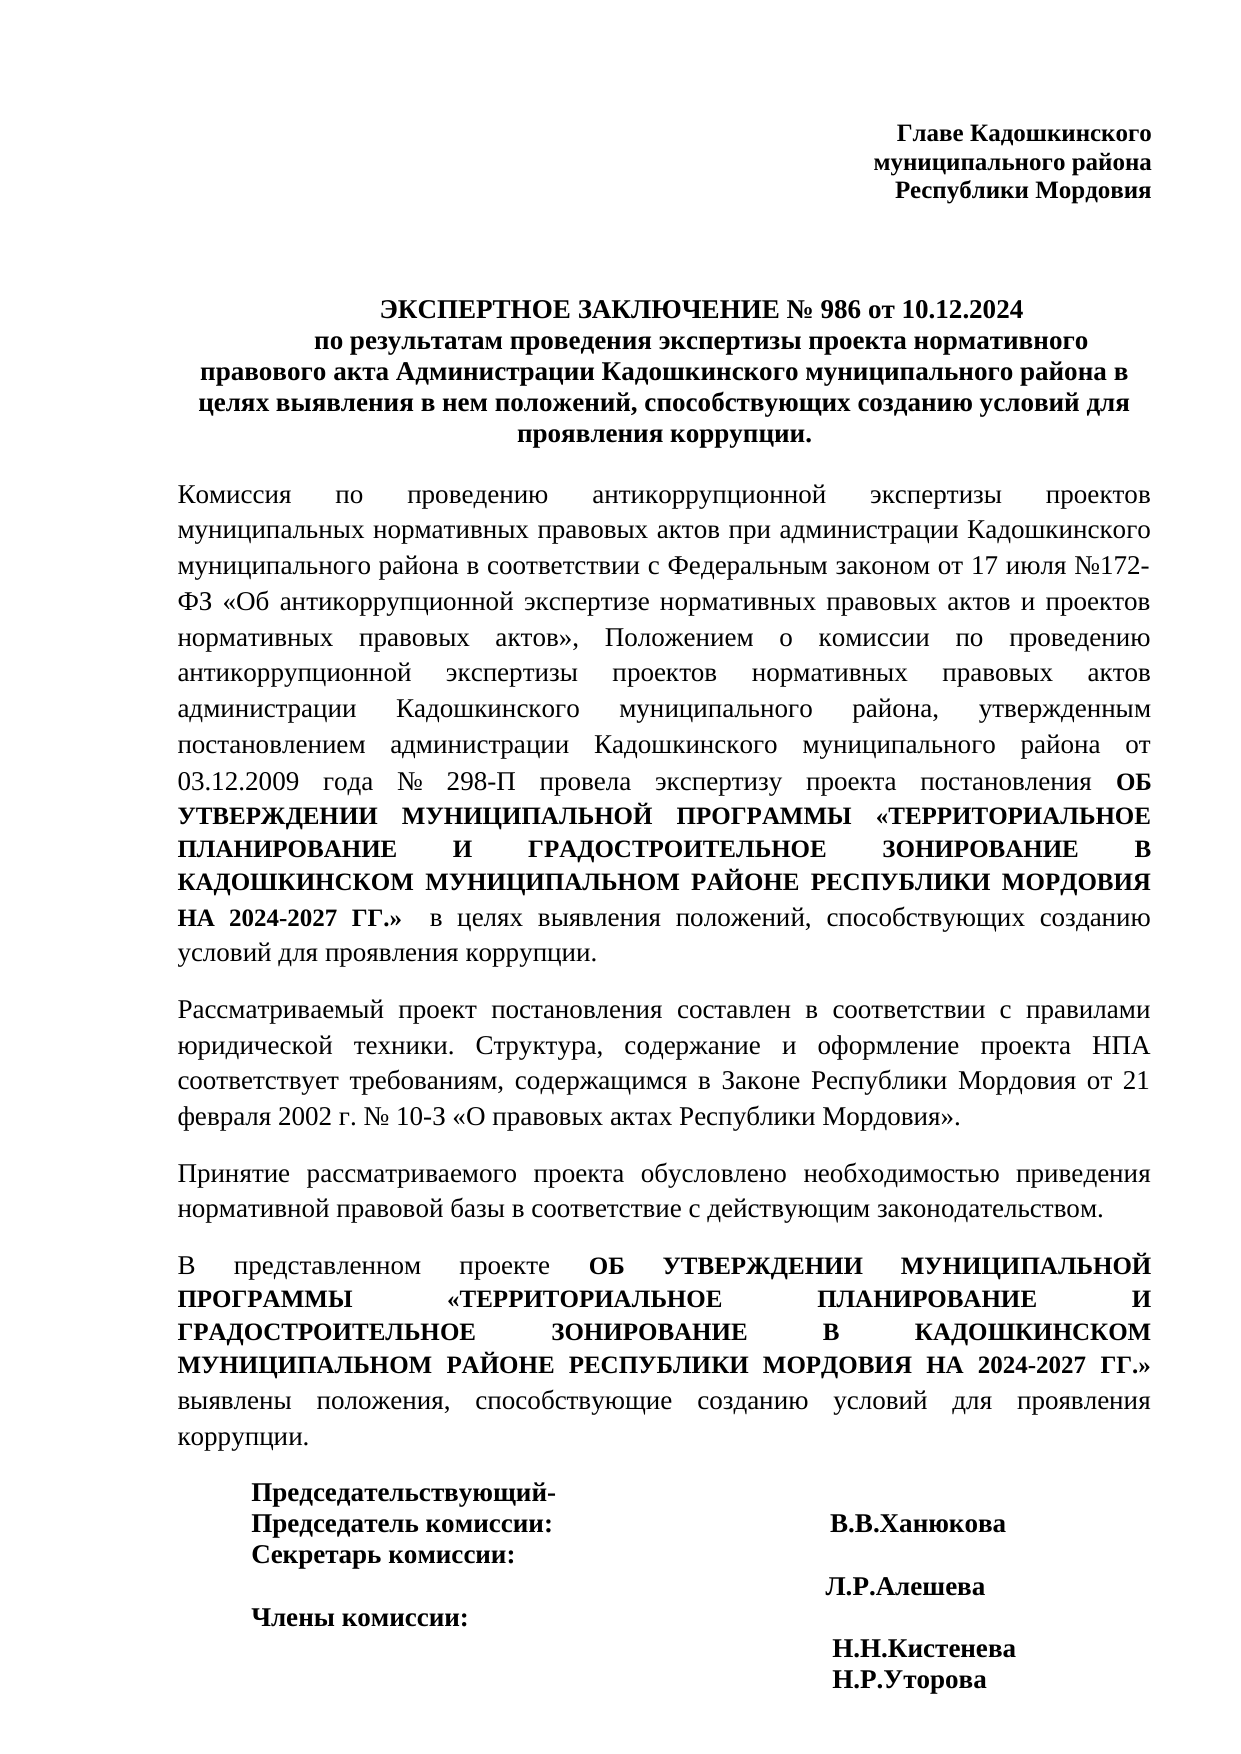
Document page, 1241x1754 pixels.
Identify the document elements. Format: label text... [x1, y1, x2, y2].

text по результатам проведения экспертизы проекта нормативного правового акта Администрации Кадошкинского муниципального района в целях выявления в нем положений, способствующих созданию условий для проявления коррупции. [177, 324, 1152, 449]
text Председательствующий- [251, 1476, 1152, 1507]
text Комиссия по проведению антикоррупционной экспертизы проектов муниципальных нормативных правовых актов при администрации Кадошкинского муниципального района в соответствии с Федеральным законом от 17 июля №172-ФЗ «Об антикоррупционной экспертизе нормативных правовых актов и проектов нормативных правовых актов», Положением о комиссии по проведению антикоррупционной экспертизы проектов нормативных правовых актов администрации Кадошкинского муниципального района, утвержденным постановлением администрации Кадошкинского муниципального района от 03.12.2009 года № 298-П провела экспертизу проекта постановления ОБ УТВЕРЖДЕНИИ МУНИЦИПАЛЬНОЙ ПРОГРАММЫ «ТЕРРИТОРИАЛЬНОЕ ПЛАНИРОВАНИЕ И ГРАДОСТРОИТЕЛЬНОЕ ЗОНИРОВАНИЕ В КАДОШКИНСКОМ МУНИЦИПАЛЬНОМ РАЙОНЕ РЕСПУБЛИКИ МОРДОВИЯ НА 2024-2027 ГГ.» в целях выявления положений, способствующих созданию условий для проявления коррупции. [177, 478, 1152, 968]
text Главе Кадошкинского [177, 118, 1152, 147]
text Н.Р.Уторова [251, 1663, 1152, 1694]
text Председатель комиссии: В.В.Ханюкова [251, 1507, 1152, 1538]
text муниципального района [177, 147, 1152, 176]
text Члены комиссии: [251, 1601, 1152, 1632]
text В представленном проекте ОБ УТВЕРЖДЕНИИ МУНИЦИПАЛЬНОЙ ПРОГРАММЫ «ТЕРРИТОРИАЛЬНОЕ ПЛАНИРОВАНИЕ И ГРАДОСТРОИТЕЛЬНОЕ ЗОНИРОВАНИЕ В КАДОШКИНСКОМ МУНИЦИПАЛЬНОМ РАЙОНЕ РЕСПУБЛИКИ МОРДОВИЯ НА 2024-2027 ГГ.» выявлены положения, способствующие созданию условий для проявления коррупции. [177, 1249, 1152, 1451]
text Н.Н.Кистенева [251, 1632, 1152, 1663]
text ЭКСПЕРТНОЕ ЗАКЛЮЧЕНИЕ № 986 от 10.12.2024 [177, 293, 1152, 324]
text Республики Мордовия [177, 176, 1152, 204]
text Принятие рассматриваемого проекта обусловлено необходимостью приведения нормативной правовой базы в соответствие с действующим законодательством. [177, 1157, 1152, 1224]
text Секретарь комиссии: [251, 1538, 1152, 1569]
text Л.Р.Алешева [251, 1569, 1152, 1601]
text Рассматриваемый проект постановления составлен в соответствии с правилами юридической техники. Структура, содержание и оформление проекта НПА соответствует требованиям, содержащимся в Законе Республики Мордовия от 21 февраля 2002 г. № 10-З «О правовых актах Республики Мордовия». [177, 993, 1152, 1131]
